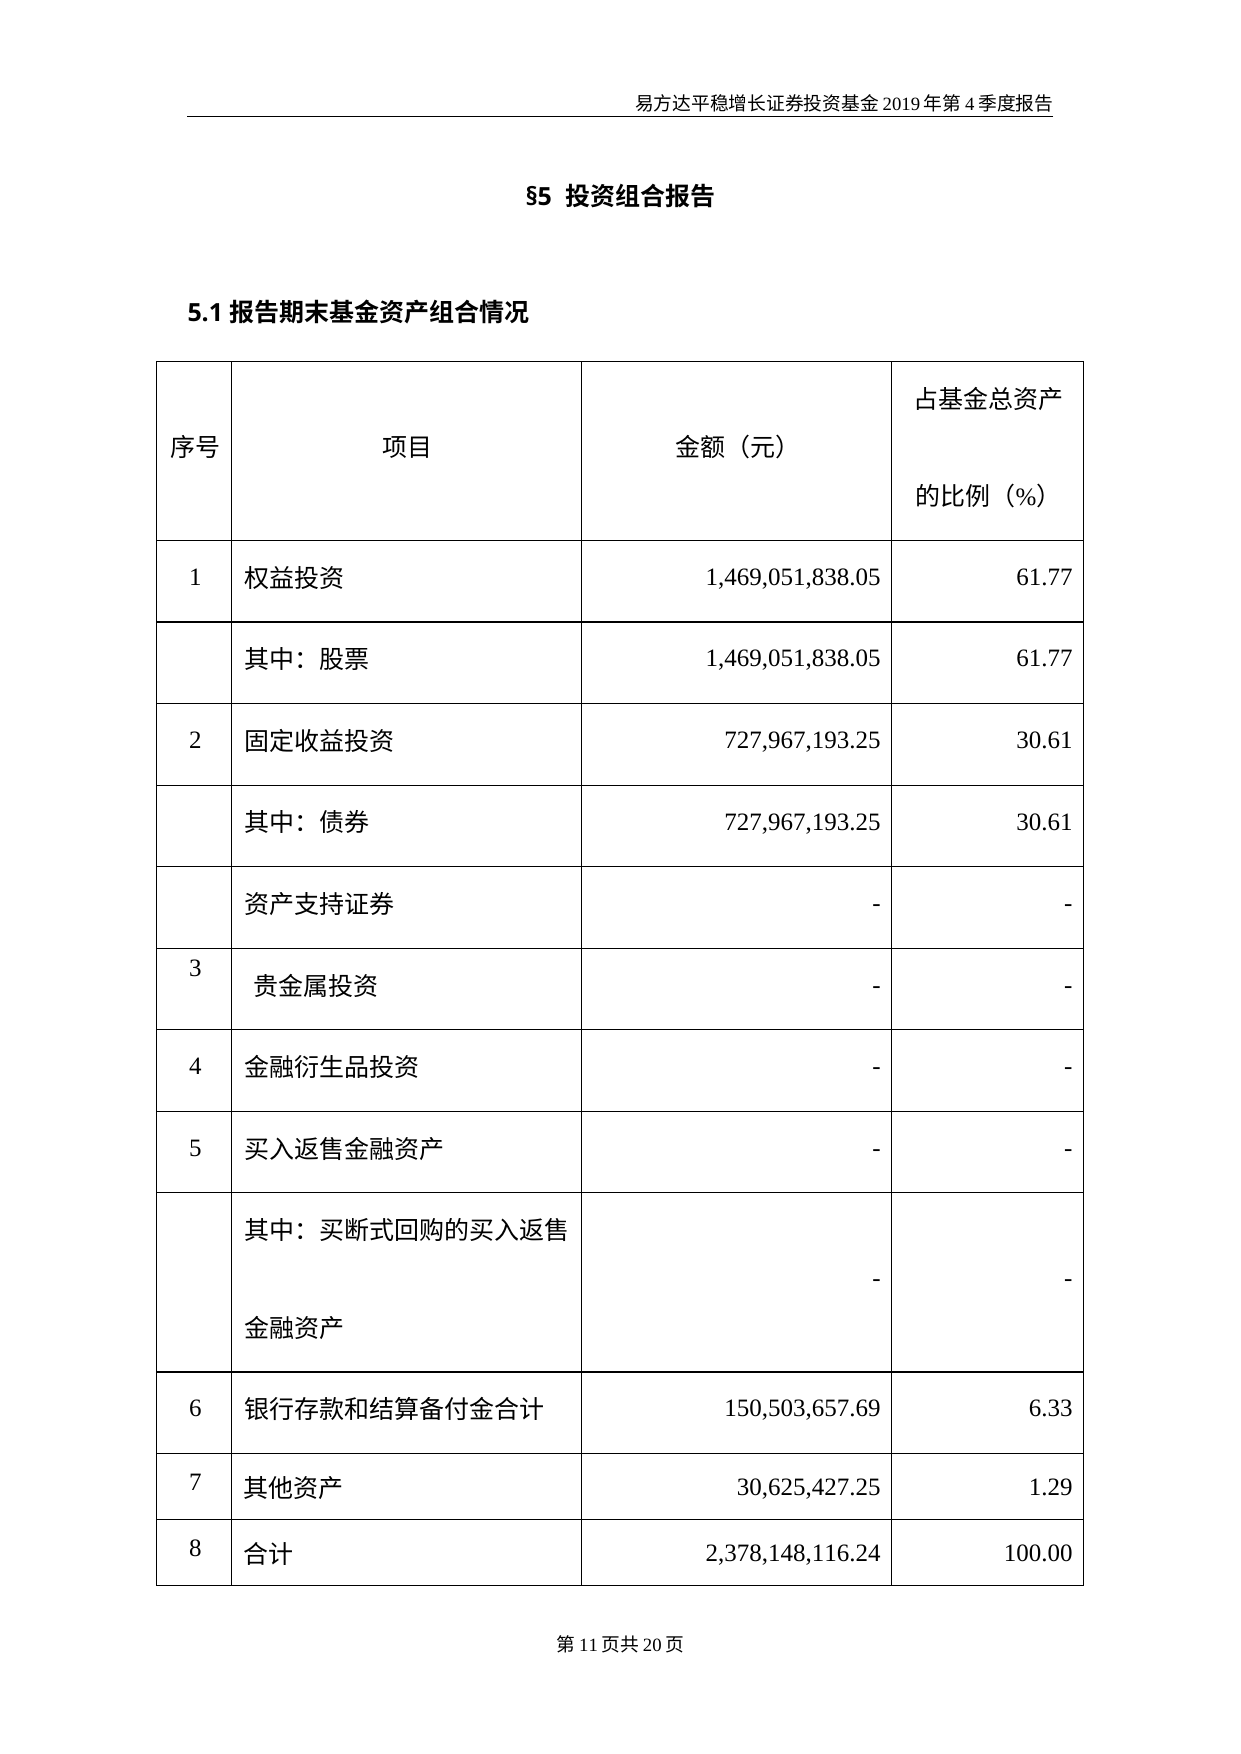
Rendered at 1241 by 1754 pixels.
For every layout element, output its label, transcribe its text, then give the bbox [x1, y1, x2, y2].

table_header 序号 [157, 362, 231, 540]
table_cell 30.61 [892, 704, 1083, 784]
table_cell - [892, 1112, 1083, 1192]
text 5.1 报告期末基金资产组合情况 [187, 278, 1053, 343]
table_cell [157, 786, 231, 866]
table_cell - [582, 1112, 891, 1192]
table_cell 合计 [232, 1520, 581, 1585]
table_cell 100.00 [892, 1520, 1083, 1585]
table_header 占基金总资产的比例（%） [892, 362, 1083, 540]
table_cell - [892, 949, 1083, 1029]
table_cell 权益投资 [232, 541, 581, 621]
table_cell - [892, 1193, 1083, 1371]
table_cell 其中：债券 [232, 786, 581, 866]
table_cell 8 [157, 1520, 231, 1585]
table_cell 银行存款和结算备付金合计 [232, 1373, 581, 1453]
table_cell 30.61 [892, 786, 1083, 866]
table_cell 727,967,193.25 [582, 786, 891, 866]
table_cell 固定收益投资 [232, 704, 581, 784]
table_cell 5 [157, 1112, 231, 1192]
table_cell - [582, 867, 891, 948]
table_cell 30,625,427.25 [582, 1454, 891, 1519]
table_cell 7 [157, 1454, 231, 1519]
table_cell 1 [157, 541, 231, 621]
table_cell - [582, 949, 891, 1029]
table_cell 4 [157, 1030, 231, 1111]
table_cell 2,378,148,116.24 [582, 1520, 891, 1585]
table_cell 6 [157, 1373, 231, 1453]
table_cell 其他资产 [232, 1454, 581, 1519]
table_cell - [892, 1030, 1083, 1111]
subtitle §5 投资组合报告 [187, 162, 1053, 227]
table_cell [157, 867, 231, 948]
table_cell 61.77 [892, 623, 1083, 703]
table_cell 150,503,657.69 [582, 1373, 891, 1453]
table_header 金额（元） [582, 362, 891, 540]
table_cell - [892, 867, 1083, 948]
table_header 项目 [232, 362, 581, 540]
table_cell 其中：买断式回购的买入返售金融资产 [232, 1193, 581, 1371]
table_cell 6.33 [892, 1373, 1083, 1453]
table_cell - [582, 1193, 891, 1371]
table_cell [157, 623, 231, 703]
table_cell 1,469,051,838.05 [582, 541, 891, 621]
table_cell 61.77 [892, 541, 1083, 621]
table_cell [157, 1193, 231, 1371]
table_cell 727,967,193.25 [582, 704, 891, 784]
table_cell 金融衍生品投资 [232, 1030, 581, 1111]
table_cell - [582, 1030, 891, 1111]
table_cell 2 [157, 704, 231, 784]
table_cell 3 [157, 949, 231, 1029]
table_cell 其中：股票 [232, 623, 581, 703]
table_cell 贵金属投资 [232, 949, 581, 1029]
table_cell 资产支持证券 [232, 867, 581, 948]
table_cell 买入返售金融资产 [232, 1112, 581, 1192]
table_cell 1.29 [892, 1454, 1083, 1519]
table_cell 1,469,051,838.05 [582, 623, 891, 703]
